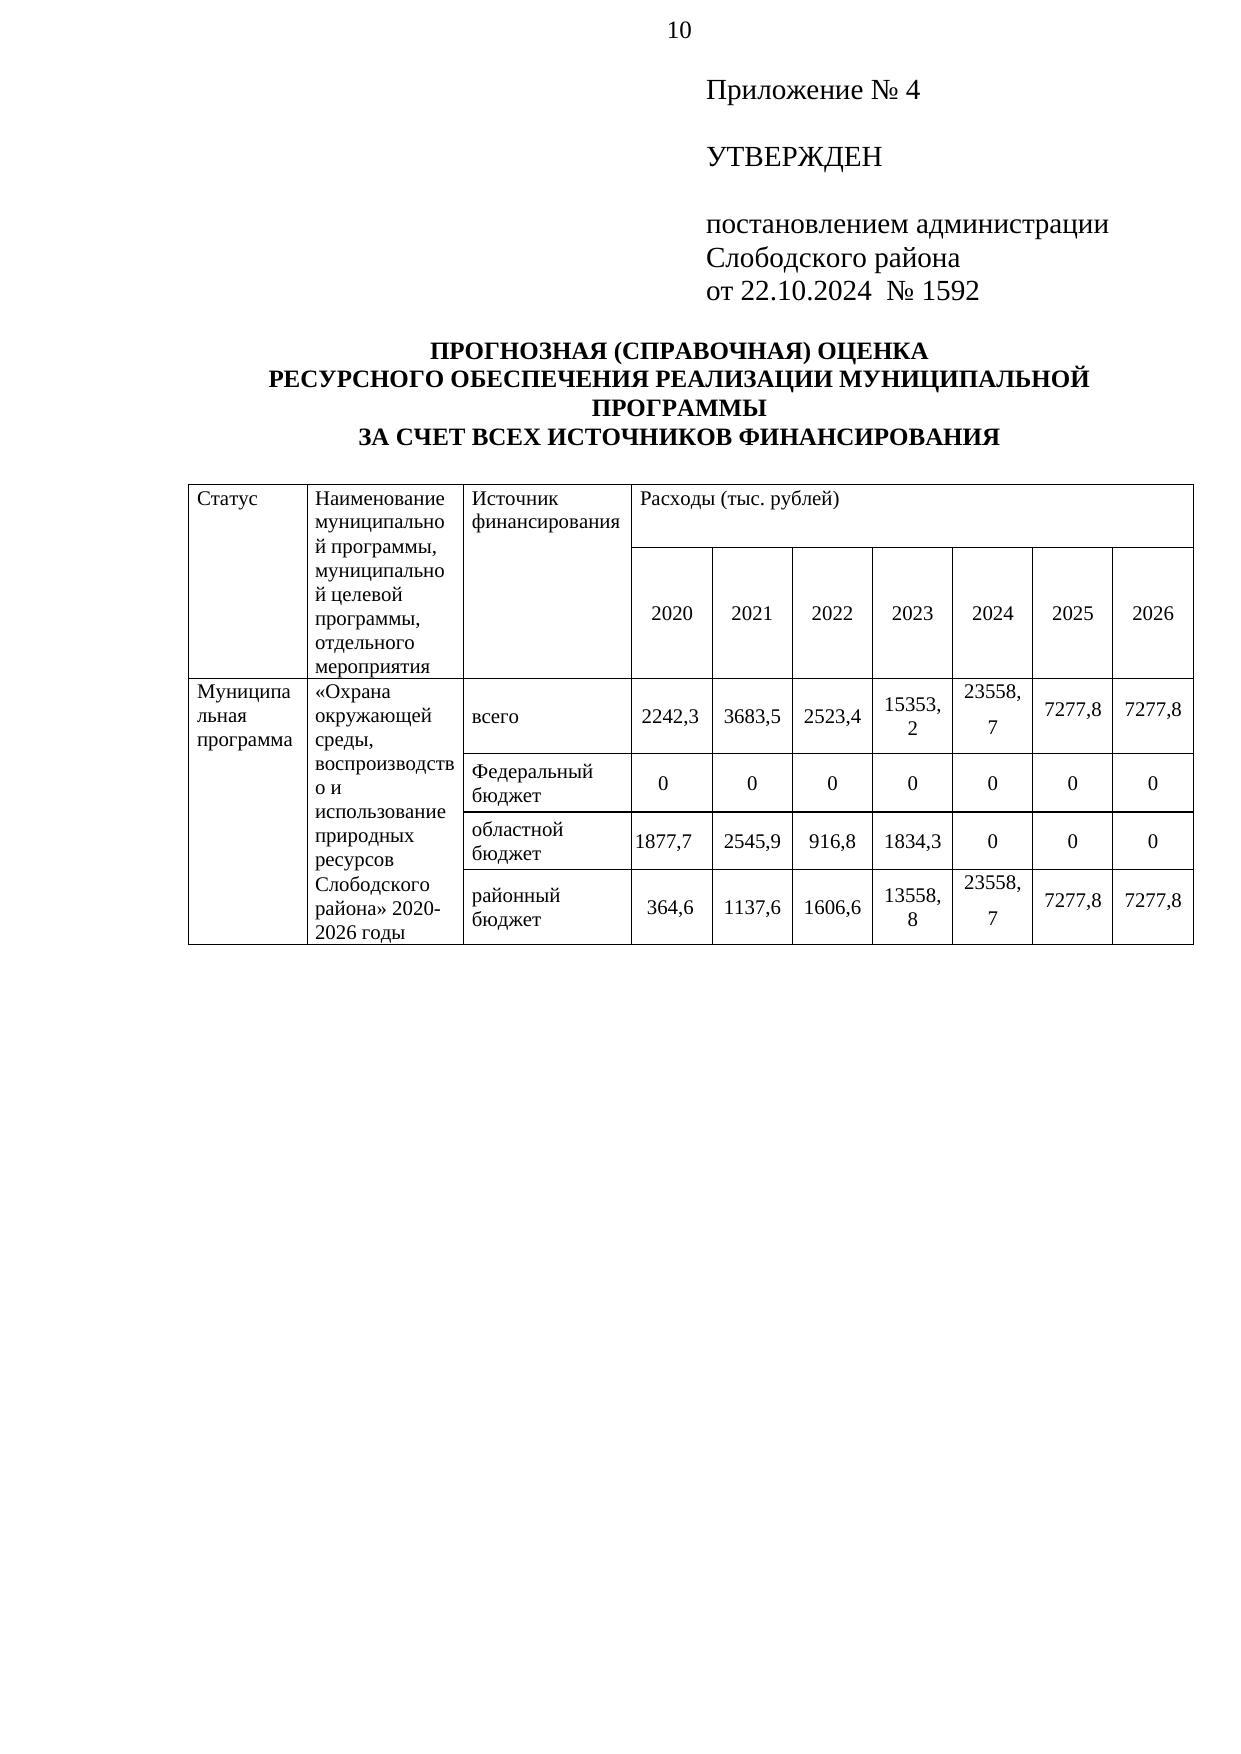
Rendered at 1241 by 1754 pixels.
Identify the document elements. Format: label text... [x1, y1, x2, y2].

table_cell 2545,9 [713, 813, 792, 869]
table_header Источник финансирования [464, 485, 631, 678]
table_cell 2242,3 [632, 679, 712, 753]
table_header Расходы (тыс. рублей) [632, 485, 1193, 547]
text постановлением администрации Слободского района [706, 206, 1169, 273]
table_cell районный бюджет [464, 870, 631, 944]
table_header Наименование муниципальной программы, муниципальной целевой программы, отдельного мероприятия [308, 485, 463, 678]
table_cell 0 [953, 754, 1032, 811]
table_cell 0 [713, 754, 792, 811]
table_cell 364,6 [632, 870, 712, 944]
text ПРОГНОЗНАЯ (СПРАВОЧНАЯ) ОЦЕНКА [189, 336, 1169, 364]
table_cell 1877,7 [632, 813, 712, 869]
table_cell 15353,2 [873, 679, 952, 753]
table_cell 7277,8 [1113, 679, 1193, 753]
table_cell 0 [1113, 813, 1193, 869]
table_cell Федеральный бюджет [464, 754, 631, 811]
table_cell 0 [1113, 754, 1193, 811]
table_cell 2026 [1113, 548, 1193, 678]
table_cell 1834,3 [873, 813, 952, 869]
table_cell 2020 [632, 548, 712, 678]
table_cell 0 [1033, 754, 1112, 811]
text УТВЕРЖДЕН [706, 139, 1169, 173]
table_cell 7277,8 [1033, 679, 1112, 753]
table_cell 2023 [873, 548, 952, 678]
text от 22.10.2024 № 1592 [706, 273, 1169, 307]
table_cell 0 [1033, 813, 1112, 869]
table_cell 0 [953, 813, 1032, 869]
table_header Статус [189, 485, 307, 678]
table_cell 0 [632, 754, 712, 811]
table_cell 7277,8 [1033, 870, 1112, 944]
table_cell 2523,4 [793, 679, 872, 753]
table_cell 1137,6 [713, 870, 792, 944]
table_cell 0 [793, 754, 872, 811]
table_cell 2021 [713, 548, 792, 678]
text ЗА СЧЕТ ВСЕХ ИСТОЧНИКОВ ФИНАНСИРОВАНИЯ [189, 422, 1169, 451]
table_cell 1606,6 [793, 870, 872, 944]
table_cell всего [464, 679, 631, 753]
table_cell 13558,8 [873, 870, 952, 944]
table_cell «Охрана окружающей среды, воспроизводство и использование природных ресурсов Слободского района» 2020-2026 годы [308, 679, 463, 944]
text Приложение № 4 [706, 72, 1169, 106]
table_cell 916,8 [793, 813, 872, 869]
table_cell 23558,7 [953, 679, 1032, 753]
table_cell 3683,5 [713, 679, 792, 753]
table_cell 23558,7 [953, 870, 1032, 944]
table_cell 2024 [953, 548, 1032, 678]
table_cell Муниципальная программа [189, 679, 307, 944]
table_cell 2025 [1033, 548, 1112, 678]
table_cell 0 [873, 754, 952, 811]
table_cell 7277,8 [1113, 870, 1193, 944]
table_cell 2022 [793, 548, 872, 678]
table_cell областной бюджет [464, 813, 631, 869]
text РЕСУРСНОГО ОБЕСПЕЧЕНИЯ РЕАЛИЗАЦИИ МУНИЦИПАЛЬНОЙ ПРОГРАММЫ [189, 364, 1169, 422]
